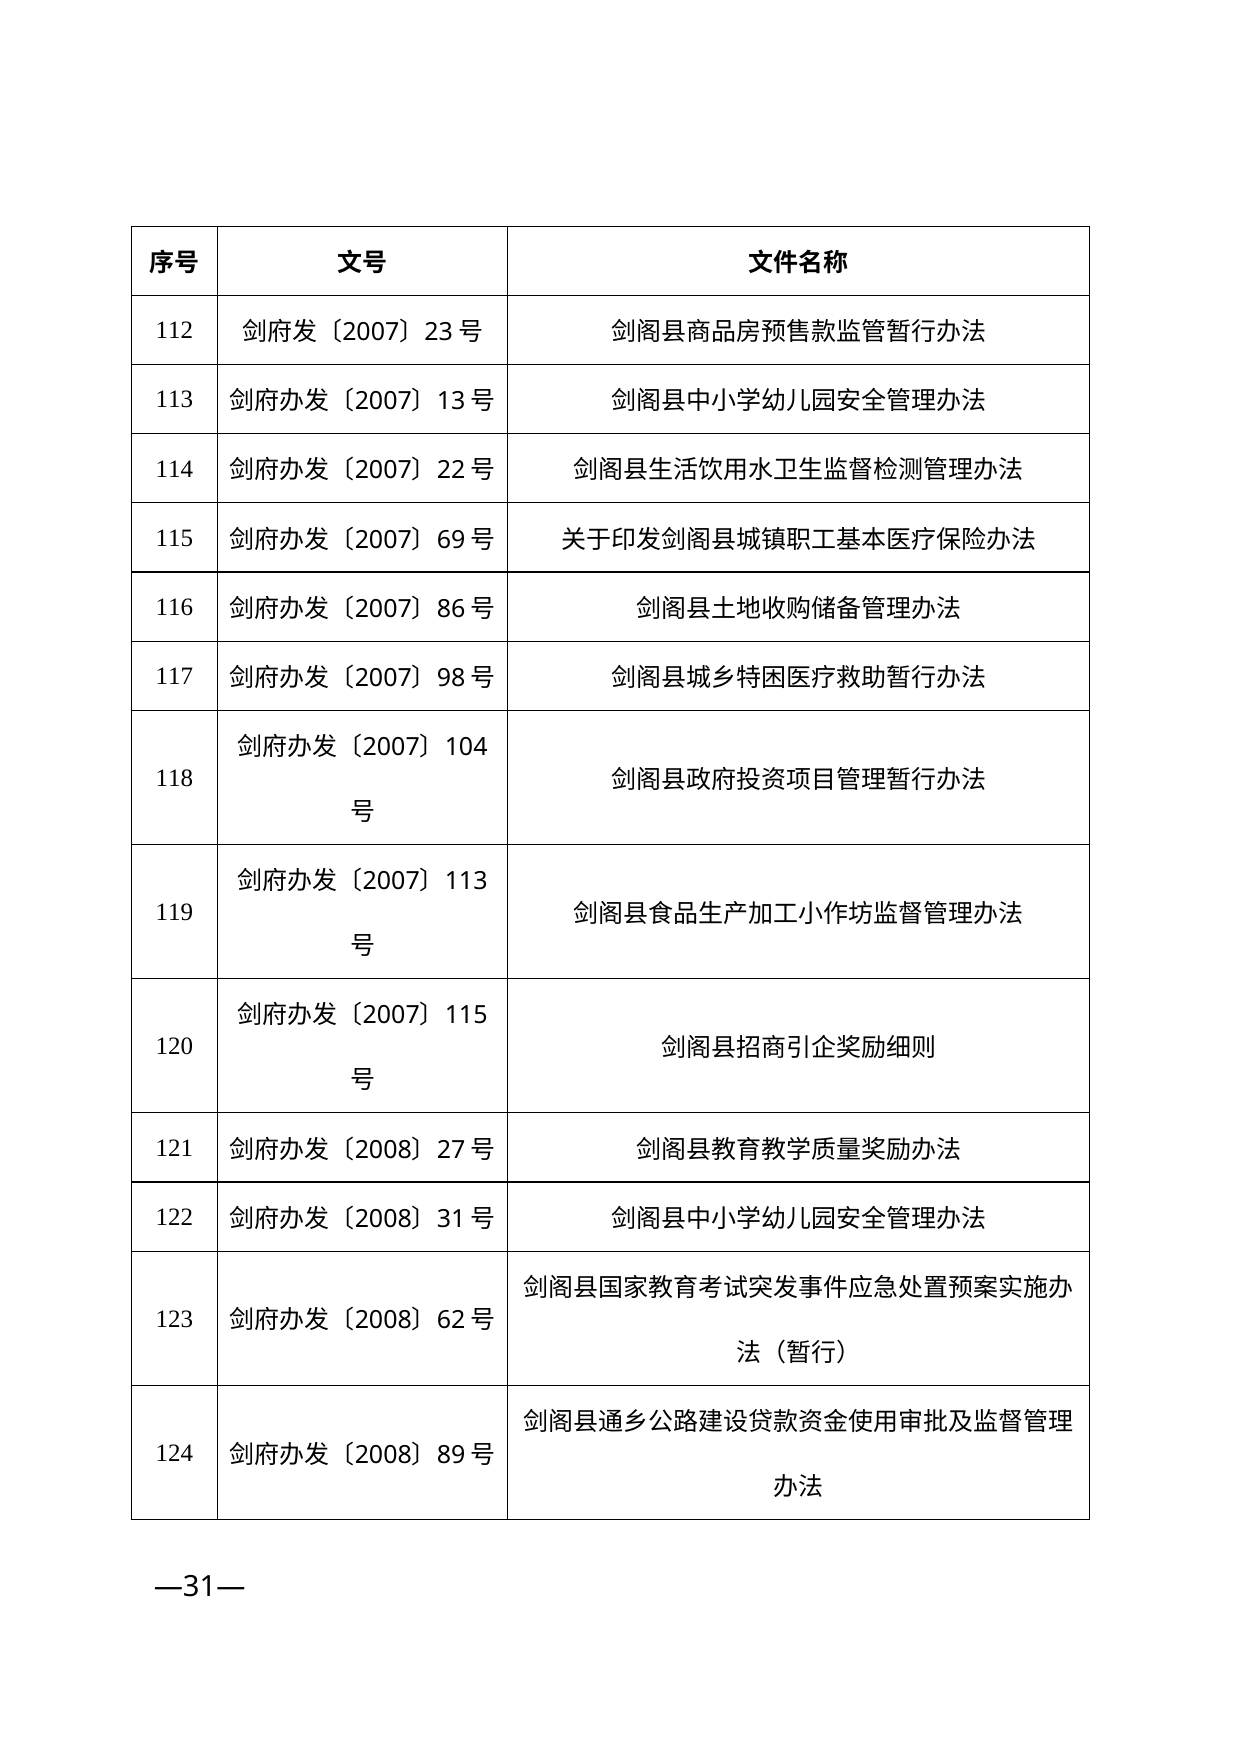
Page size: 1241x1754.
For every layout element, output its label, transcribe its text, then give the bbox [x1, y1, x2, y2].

table_cell 剑阁县中小学幼儿园安全管理办法 [508, 365, 1089, 433]
table_cell 剑府办发〔2007〕113号 [218, 845, 507, 978]
table_cell 剑府办发〔2008〕27号 [218, 1113, 507, 1181]
table_cell 剑府办发〔2008〕62号 [218, 1252, 507, 1385]
table_cell 剑阁县生活饮用水卫生监督检测管理办法 [508, 434, 1089, 502]
table_cell 剑府办发〔2007〕22号 [218, 434, 507, 502]
table_header 文号 [218, 227, 507, 295]
table_cell 116 [132, 573, 217, 641]
table_cell 剑阁县教育教学质量奖励办法 [508, 1113, 1089, 1181]
table_cell 剑府办发〔2008〕89号 [218, 1386, 507, 1519]
table_cell 剑府发〔2007〕23号 [218, 296, 507, 364]
table_cell 113 [132, 365, 217, 433]
table_cell 120 [132, 979, 217, 1112]
table_cell 剑阁县政府投资项目管理暂行办法 [508, 711, 1089, 844]
table_cell 剑府办发〔2007〕86号 [218, 573, 507, 641]
table_cell 剑阁县食品生产加工小作坊监督管理办法 [508, 845, 1089, 978]
table_cell 剑府办发〔2007〕69号 [218, 503, 507, 571]
table_cell 剑府办发〔2008〕31号 [218, 1183, 507, 1251]
table_cell 123 [132, 1252, 217, 1385]
table_cell 剑府办发〔2007〕13号 [218, 365, 507, 433]
table_cell 剑阁县招商引企奖励细则 [508, 979, 1089, 1112]
table_cell 剑府办发〔2007〕98号 [218, 642, 507, 710]
table_cell 剑阁县国家教育考试突发事件应急处置预案实施办法（暂行） [508, 1252, 1089, 1385]
table_cell 剑阁县通乡公路建设贷款资金使用审批及监督管理办法 [508, 1386, 1089, 1519]
table_cell 118 [132, 711, 217, 844]
table_cell 剑府办发〔2007〕115号 [218, 979, 507, 1112]
table_cell 剑阁县城乡特困医疗救助暂行办法 [508, 642, 1089, 710]
table_cell 剑阁县土地收购储备管理办法 [508, 573, 1089, 641]
table_cell 剑阁县中小学幼儿园安全管理办法 [508, 1183, 1089, 1251]
table_cell 剑阁县商品房预售款监管暂行办法 [508, 296, 1089, 364]
table_cell 122 [132, 1183, 217, 1251]
table_cell 117 [132, 642, 217, 710]
table_cell 121 [132, 1113, 217, 1181]
table_cell 关于印发剑阁县城镇职工基本医疗保险办法 [508, 503, 1089, 571]
table_cell 112 [132, 296, 217, 364]
table_cell 115 [132, 503, 217, 571]
table_header 序号 [132, 227, 217, 295]
table_cell 119 [132, 845, 217, 978]
table_cell 114 [132, 434, 217, 502]
table_header 文件名称 [508, 227, 1089, 295]
table_cell 124 [132, 1386, 217, 1519]
table_cell 剑府办发〔2007〕104号 [218, 711, 507, 844]
